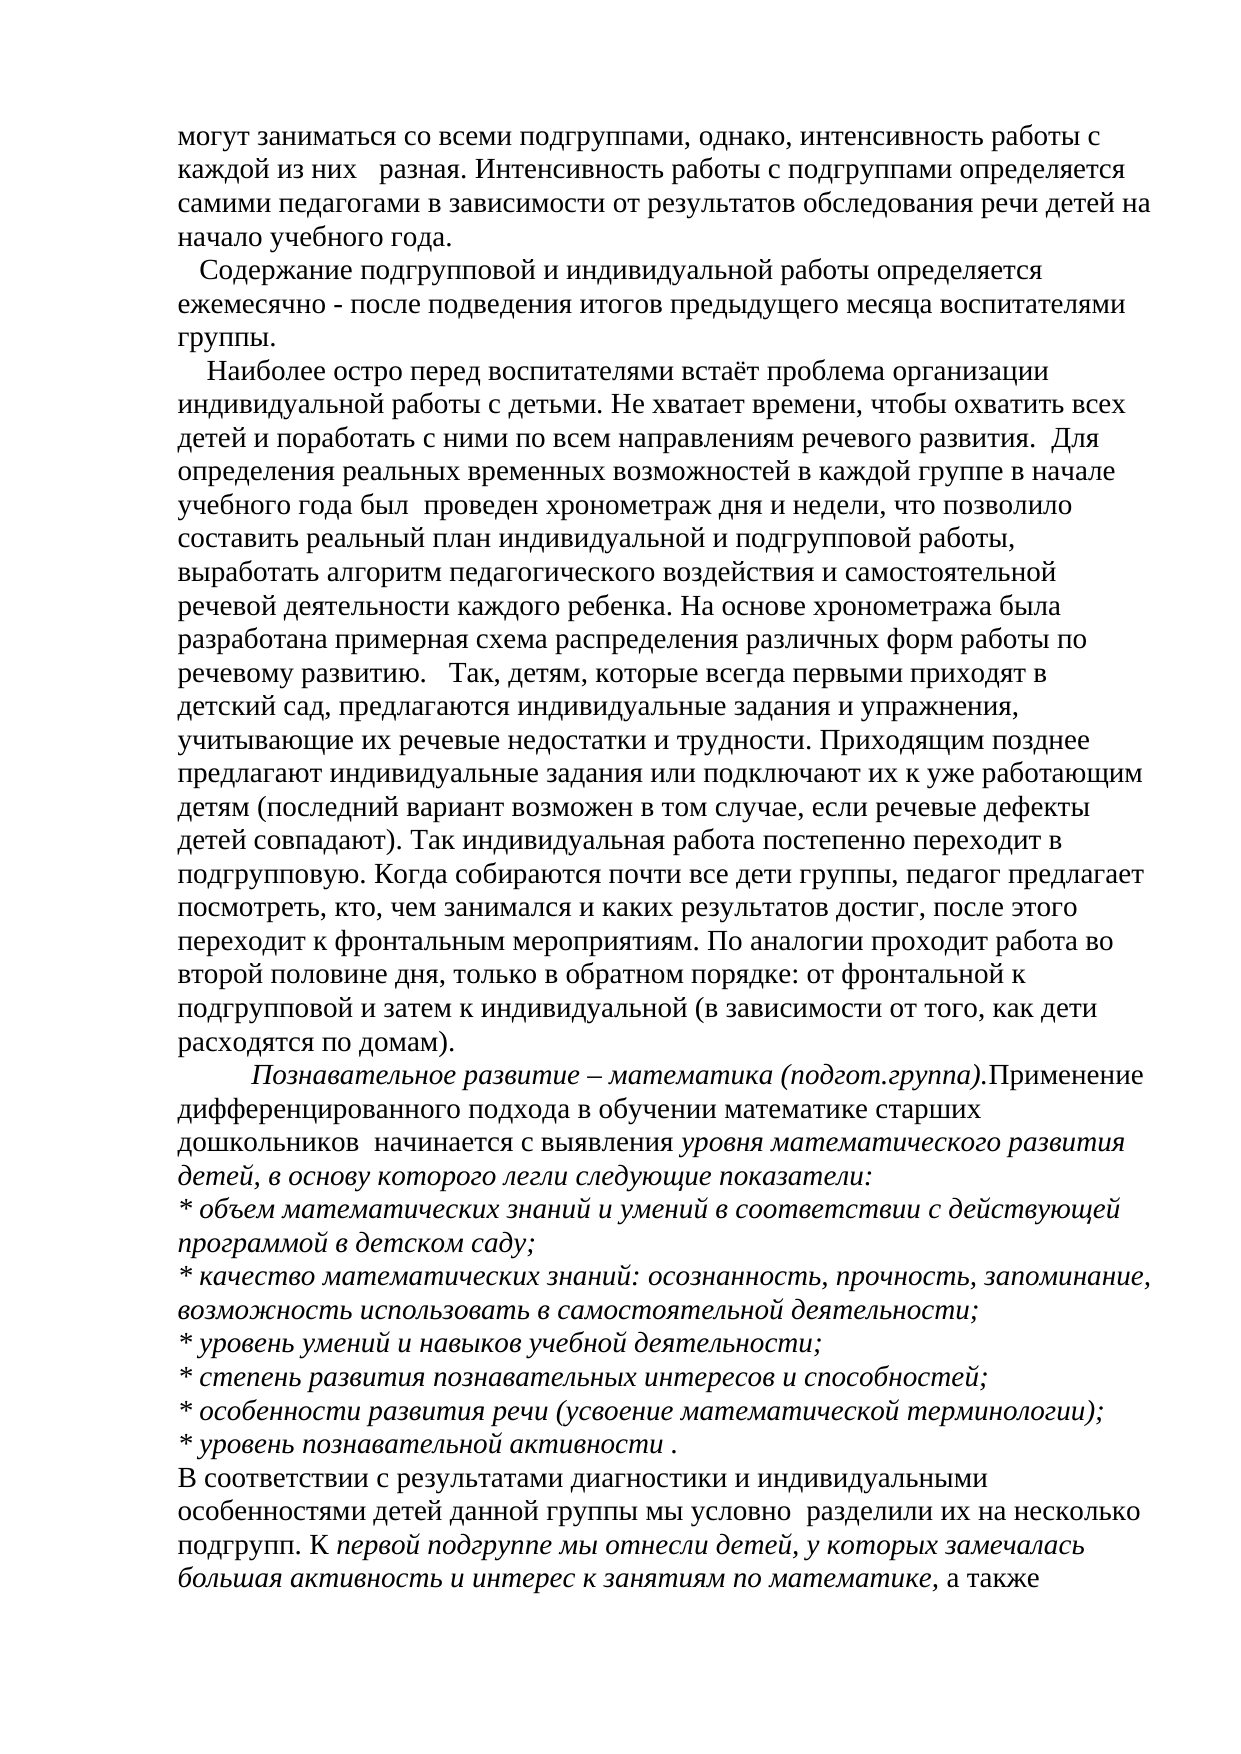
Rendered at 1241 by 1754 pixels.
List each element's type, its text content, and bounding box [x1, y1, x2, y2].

text Познавательное развитие – математика (подгот.группа).Применение дифференцированного подхода в обучении математике старших дошкольников начинается с выявления уровня математического развития детей, в основу которого легли следующие показатели: [177, 1057, 1152, 1191]
text * качество математических знаний: осознанность, прочность, запоминание, возможность использовать в самостоятельной деятельности; [177, 1258, 1152, 1326]
text Наиболее остро перед воспитателями встаёт проблема организации индивидуальной работы с детьми. Не хватает времени, чтобы охватить всех детей и поработать с ними по всем направлениям речевого развития. Для определения реальных временных возможностей в каждой группе в начале учебного года был проведен хронометраж дня и недели, что позволило составить реальный план индивидуальной и подгрупповой работы, выработать алгоритм педагогического воздействия и самостоятельной речевой деятельности каждого ребенка. На основе хронометража была разработана примерная схема распределения различных форм работы по речевому развитию. Так, детям, которые всегда первыми приходят в детский сад, предлагаются индивидуальные задания и упражнения, учитывающие их речевые недостатки и трудности. Приходящим позднее предлагают индивидуальные задания или подключают их к уже работающим детям (последний вариант возможен в том случае, если речевые дефекты детей совпадают). Так индивидуальная работа постепенно переходит в подгрупповую. Когда собираются почти все дети группы, педагог предлагает посмотреть, кто, чем занимался и каких результатов достиг, после этого переходит к фронтальным мероприятиям. По аналогии проходит работа во второй половине дня, только в обратном порядке: от фронтальной к подгрупповой и затем к индивидуальной (в зависимости от того, как дети расходятся по домам). [177, 353, 1152, 1057]
text Содержание подгрупповой и индивидуальной работы определяется ежемесячно - после подведения итогов предыдущего месяца воспитателями группы. [177, 252, 1152, 353]
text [177, 118, 1152, 252]
text * объем математических знаний и умений в соответствии с действующей программой в детском саду; [177, 1191, 1152, 1258]
text * уровень умений и навыков учебной деятельности; [177, 1326, 1152, 1359]
text * степень развития познавательных интересов и способностей; [177, 1359, 1152, 1393]
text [177, 1460, 1152, 1594]
text * уровень познавательной активности . [177, 1426, 1152, 1460]
text * особенности развития речи (усвоение математической терминологии); [177, 1393, 1152, 1426]
